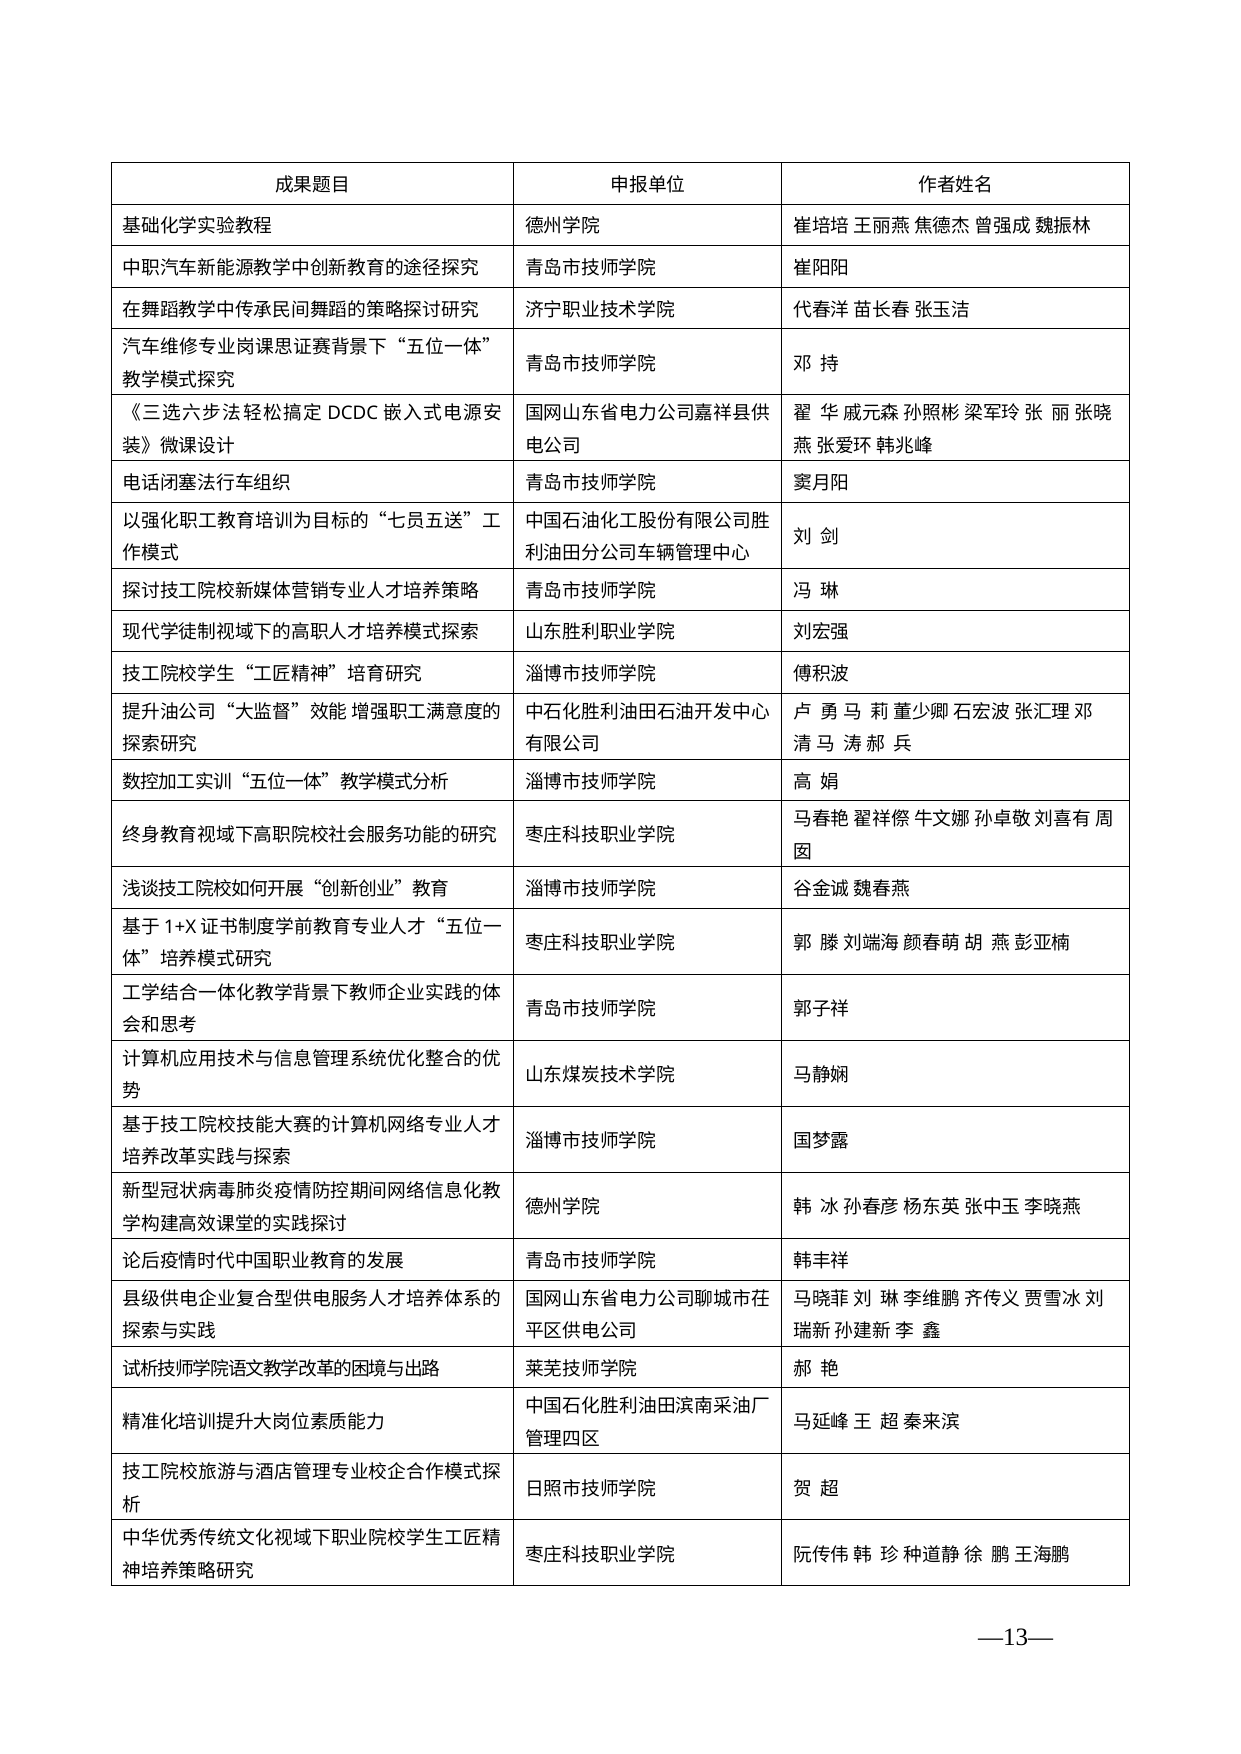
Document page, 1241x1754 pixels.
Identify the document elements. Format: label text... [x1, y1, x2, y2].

table_cell 马延峰 王 超 秦来滨 [782, 1388, 1129, 1453]
table_cell 县级供电企业复合型供电服务人才培养体系的探索与实践 [112, 1281, 513, 1346]
table_cell 技工院校旅游与酒店管理专业校企合作模式探析 [112, 1454, 513, 1519]
table_cell 技工院校学生“工匠精神”培育研究 [112, 652, 513, 693]
table_cell 谷金诚 魏春燕 [782, 867, 1129, 908]
table_cell 浅谈技工院校如何开展“创新创业”教育 [112, 867, 513, 908]
table_cell 青岛市技师学院 [514, 1239, 781, 1279]
table_cell 高 娟 [782, 760, 1129, 800]
table_cell 郭 滕 刘端海 颜春萌 胡 燕 彭亚楠 [782, 909, 1129, 974]
table_cell 韩丰祥 [782, 1239, 1129, 1279]
table_cell 基于1+X证书制度学前教育专业人才“五位一体”培养模式研究 [112, 909, 513, 974]
table_cell 淄博市技师学院 [514, 760, 781, 800]
table_cell 傅积波 [782, 652, 1129, 693]
table_cell 刘 剑 [782, 503, 1129, 568]
table_cell 马静娴 [782, 1041, 1129, 1106]
table_cell 崔阳阳 [782, 246, 1129, 287]
table_cell 国梦露 [782, 1107, 1129, 1172]
table_cell 中华优秀传统文化视域下职业院校学生工匠精神培养策略研究 [112, 1520, 513, 1585]
table_cell 计算机应用技术与信息管理系统优化整合的优势 [112, 1041, 513, 1106]
table_cell 刘宏强 [782, 611, 1129, 651]
table_cell 新型冠状病毒肺炎疫情防控期间网络信息化教学构建高效课堂的实践探讨 [112, 1173, 513, 1238]
table_cell 莱芜技师学院 [514, 1347, 781, 1387]
table_cell 窦月阳 [782, 461, 1129, 502]
table_cell 《三选六步法轻松搞定DCDC嵌入式电源安装》微课设计 [112, 395, 513, 460]
table_cell 马春艳 翟祥傺 牛文娜 孙卓敬 刘喜有 周 囡 [782, 801, 1129, 866]
table_cell 数控加工实训“五位一体”教学模式分析 [112, 760, 513, 800]
table_cell 中国石油化工股份有限公司胜利油田分公司车辆管理中心 [514, 503, 781, 568]
table_header 成果题目 [112, 163, 513, 203]
table_cell 精准化培训提升大岗位素质能力 [112, 1388, 513, 1453]
table_cell 德州学院 [514, 1173, 781, 1238]
table_header 作者姓名 [782, 163, 1129, 203]
table_cell 在舞蹈教学中传承民间舞蹈的策略探讨研究 [112, 288, 513, 328]
table_cell 论后疫情时代中国职业教育的发展 [112, 1239, 513, 1279]
table_cell 枣庄科技职业学院 [514, 1520, 781, 1585]
table_cell 日照市技师学院 [514, 1454, 781, 1519]
table_cell 青岛市技师学院 [514, 329, 781, 394]
table_cell 试析技师学院语文教学改革的困境与出路 [112, 1347, 513, 1387]
table_cell 山东煤炭技术学院 [514, 1041, 781, 1106]
table_cell 贺 超 [782, 1454, 1129, 1519]
table_cell 青岛市技师学院 [514, 569, 781, 609]
table_cell 德州学院 [514, 205, 781, 245]
table_cell 邓 持 [782, 329, 1129, 394]
table_cell 终身教育视域下高职院校社会服务功能的研究 [112, 801, 513, 866]
table_cell 郭子祥 [782, 975, 1129, 1040]
table_cell 阮传伟 韩 珍 种道静 徐 鹏 王海鹏 [782, 1520, 1129, 1585]
table_cell 中国石化胜利油田滨南采油厂管理四区 [514, 1388, 781, 1453]
table_cell 青岛市技师学院 [514, 461, 781, 502]
table_cell 基础化学实验教程 [112, 205, 513, 245]
table_cell 崔培培 王丽燕 焦德杰 曾强成 魏振林 [782, 205, 1129, 245]
table_cell 代春洋 苗长春 张玉洁 [782, 288, 1129, 328]
table_cell 电话闭塞法行车组织 [112, 461, 513, 502]
table_cell 济宁职业技术学院 [514, 288, 781, 328]
table_header 申报单位 [514, 163, 781, 203]
table_cell 冯 琳 [782, 569, 1129, 609]
table_cell 汽车维修专业岗课思证赛背景下“五位一体”教学模式探究 [112, 329, 513, 394]
table_cell 枣庄科技职业学院 [514, 909, 781, 974]
table_cell 山东胜利职业学院 [514, 611, 781, 651]
table_cell 以强化职工教育培训为目标的“七员五送”工作模式 [112, 503, 513, 568]
table_cell 工学结合一体化教学背景下教师企业实践的体会和思考 [112, 975, 513, 1040]
table_cell 韩 冰 孙春彦 杨东英 张中玉 李晓燕 [782, 1173, 1129, 1238]
table_cell 翟 华 戚元森 孙照彬 梁军玲 张 丽 张晓燕 张爱环 韩兆峰 [782, 395, 1129, 460]
table_cell 提升油公司“大监督”效能 增强职工满意度的探索研究 [112, 694, 513, 759]
table_cell 中职汽车新能源教学中创新教育的途径探究 [112, 246, 513, 287]
table_cell 淄博市技师学院 [514, 1107, 781, 1172]
table_cell 马晓菲 刘 琳 李维鹏 齐传义 贾雪冰 刘瑞新 孙建新 李 鑫 [782, 1281, 1129, 1346]
table_cell 淄博市技师学院 [514, 867, 781, 908]
table_cell 探讨技工院校新媒体营销专业人才培养策略 [112, 569, 513, 609]
table_cell 青岛市技师学院 [514, 975, 781, 1040]
table_cell 郝 艳 [782, 1347, 1129, 1387]
table_cell 青岛市技师学院 [514, 246, 781, 287]
table_cell 国网山东省电力公司嘉祥县供电公司 [514, 395, 781, 460]
table_cell 枣庄科技职业学院 [514, 801, 781, 866]
table_cell 国网山东省电力公司聊城市茌平区供电公司 [514, 1281, 781, 1346]
table_cell 中石化胜利油田石油开发中心有限公司 [514, 694, 781, 759]
table_cell 卢 勇 马 莉 董少卿 石宏波 张汇理 邓 清 马 涛 郝 兵 [782, 694, 1129, 759]
table_cell 现代学徒制视域下的高职人才培养模式探索 [112, 611, 513, 651]
table_cell 淄博市技师学院 [514, 652, 781, 693]
table_cell 基于技工院校技能大赛的计算机网络专业人才培养改革实践与探索 [112, 1107, 513, 1172]
